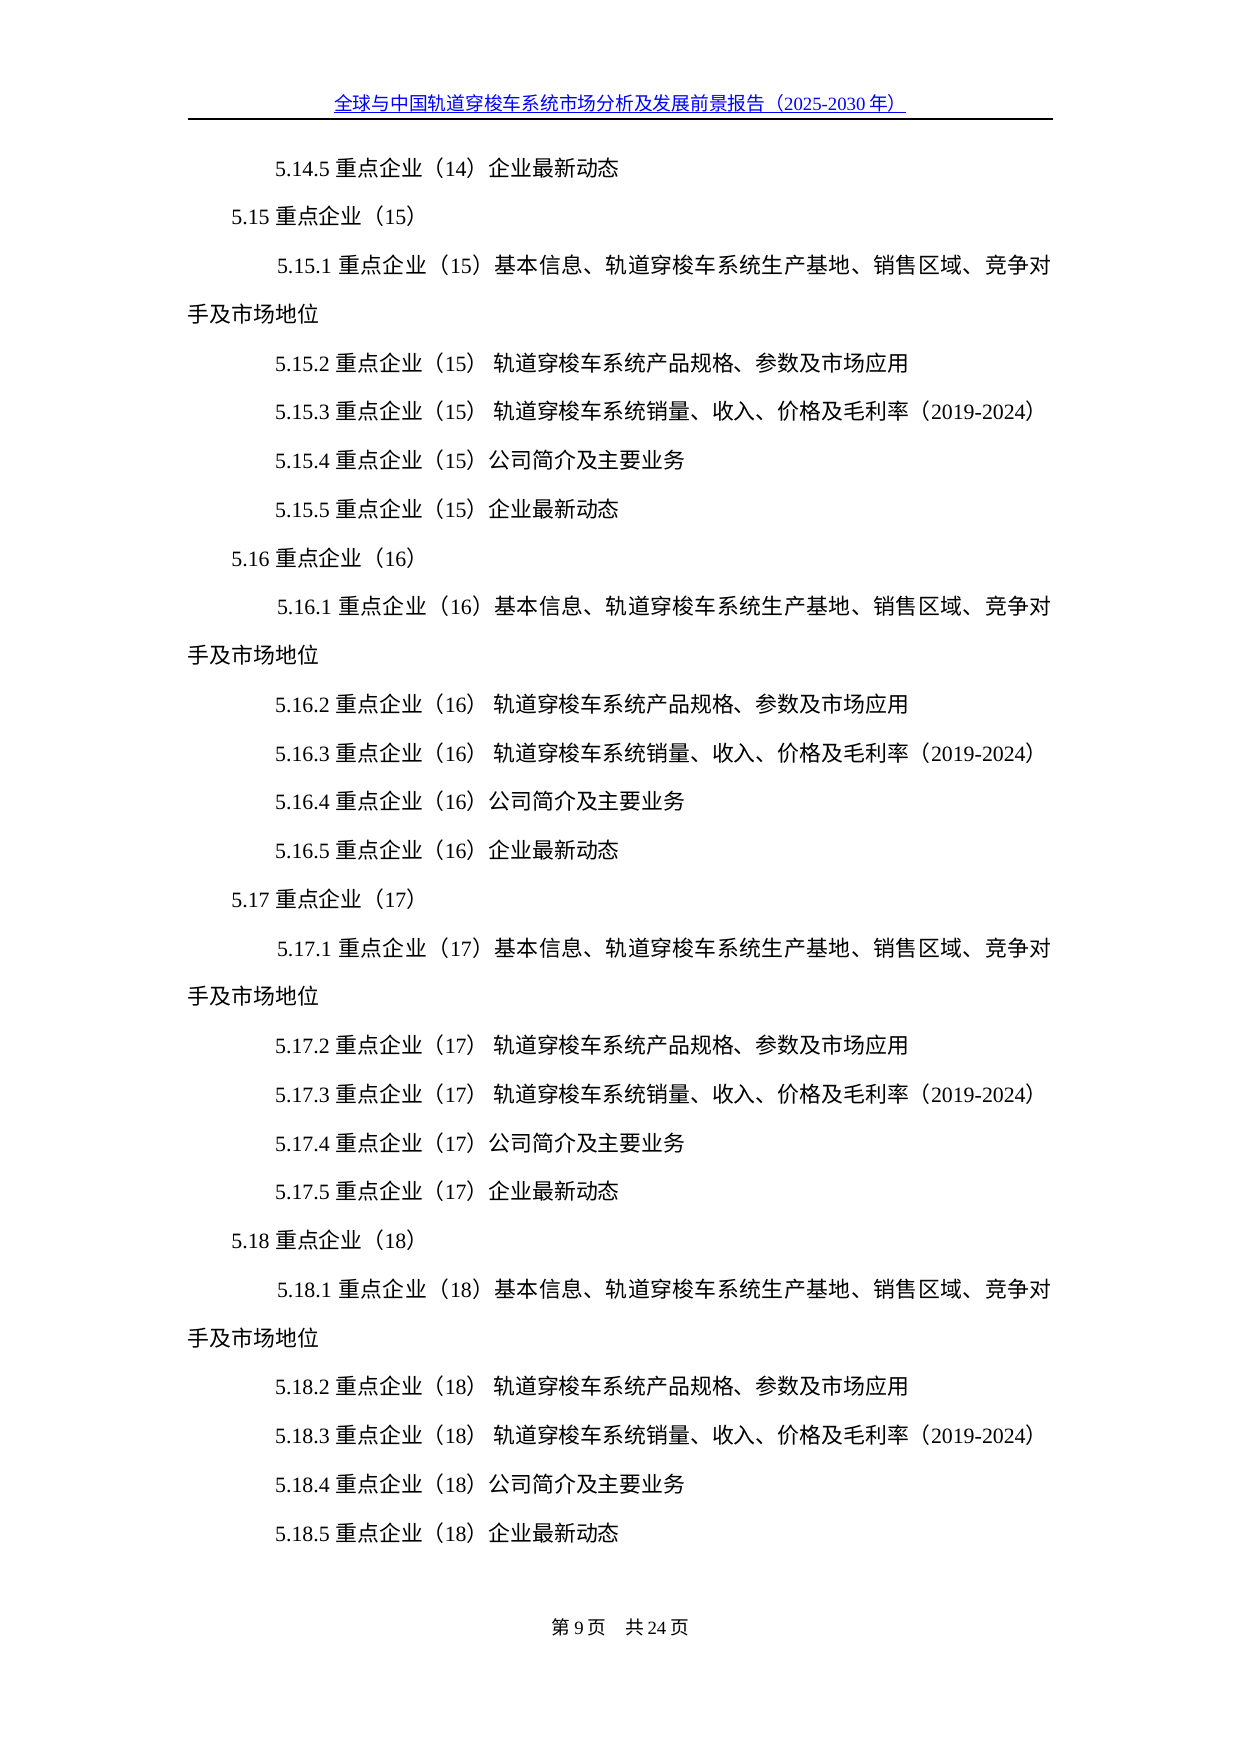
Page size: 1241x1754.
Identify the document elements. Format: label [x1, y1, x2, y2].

text [187, 150, 1053, 1548]
